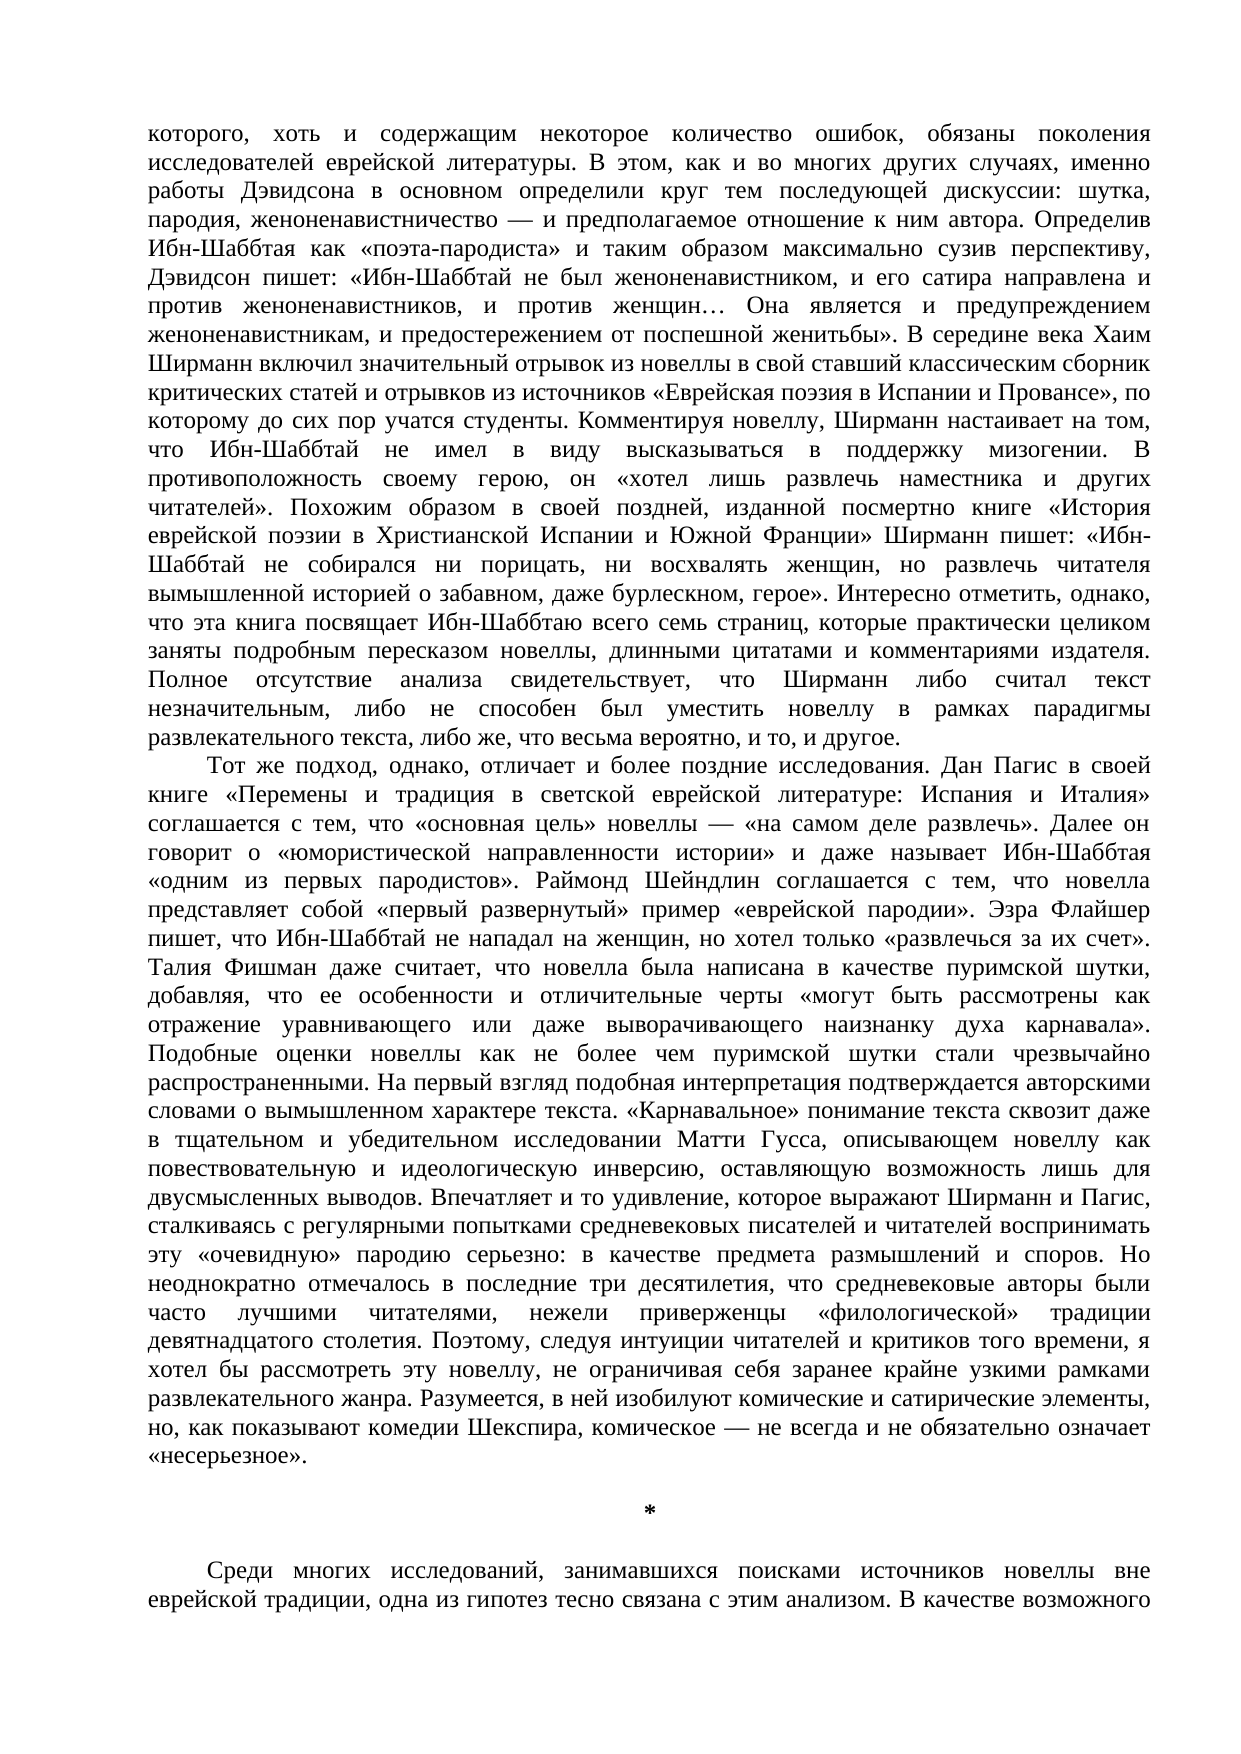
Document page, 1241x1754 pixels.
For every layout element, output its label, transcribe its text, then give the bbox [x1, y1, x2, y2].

text Тот же подход, однако, отличает и более поздние исследования. Дан Пагис в своей книге «Перемены и традиция в светской еврейской литературе: Испания и Италия» соглашается с тем, что «основная цель» новеллы — «на самом деле развлечь». Далее он говорит о «юмористической направленности истории» и даже называет Ибн-Шаббтая «одним из первых пародистов». Раймонд Шейндлин соглашается с тем, что новелла представляет собой «первый развернутый» пример «еврейской пародии». Эзра Флайшер пишет, что Ибн-Шаббтай не нападал на женщин, но хотел только «развлечься за их счет». Талия Фишман даже считает, что новелла была написана в качестве пуримской шутки, добавляя, что ее особенности и отличительные черты «могут быть рассмотрены как отражение уравнивающего или даже выворачивающего наизнанку духа карнавала». Подобные оценки новеллы как не более чем пуримской шутки стали чрезвычайно распространенными. На первый взгляд подобная интерпретация подтверждается авторскими словами о вымышленном характере текста. «Карнавальное» понимание текста сквозит даже в тщательном и убедительном исследовании Матти Гусса, описывающем новеллу как повествовательную и идеологическую инверсию, оставляющую возможность лишь для двусмысленных выводов. Впечатляет и то удивление, которое выражают Ширманн и Пагис, сталкиваясь с регулярными попытками средневековых писателей и читателей воспринимать эту «очевидную» пародию серьезно: в качестве предмета размышлений и споров. Но неоднократно отмечалось в последние три десятилетия, что средневековые авторы были часто лучшими читателями, нежели приверженцы «филологической» традиции девятнадцатого столетия. Поэтому, следуя интуиции читателей и критиков того времени, я хотел бы рассмотреть эту новеллу, не ограничивая себя заранее крайне узкими рамками развлекательного жанра. Разумеется, в ней изобилуют комические и сатирические элементы, но, как показывают комедии Шекспира, комическое — не всегда и не обязательно означает «несерьезное». [148, 751, 1152, 1469]
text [148, 1556, 1152, 1613]
subtitle * [148, 1498, 1152, 1527]
